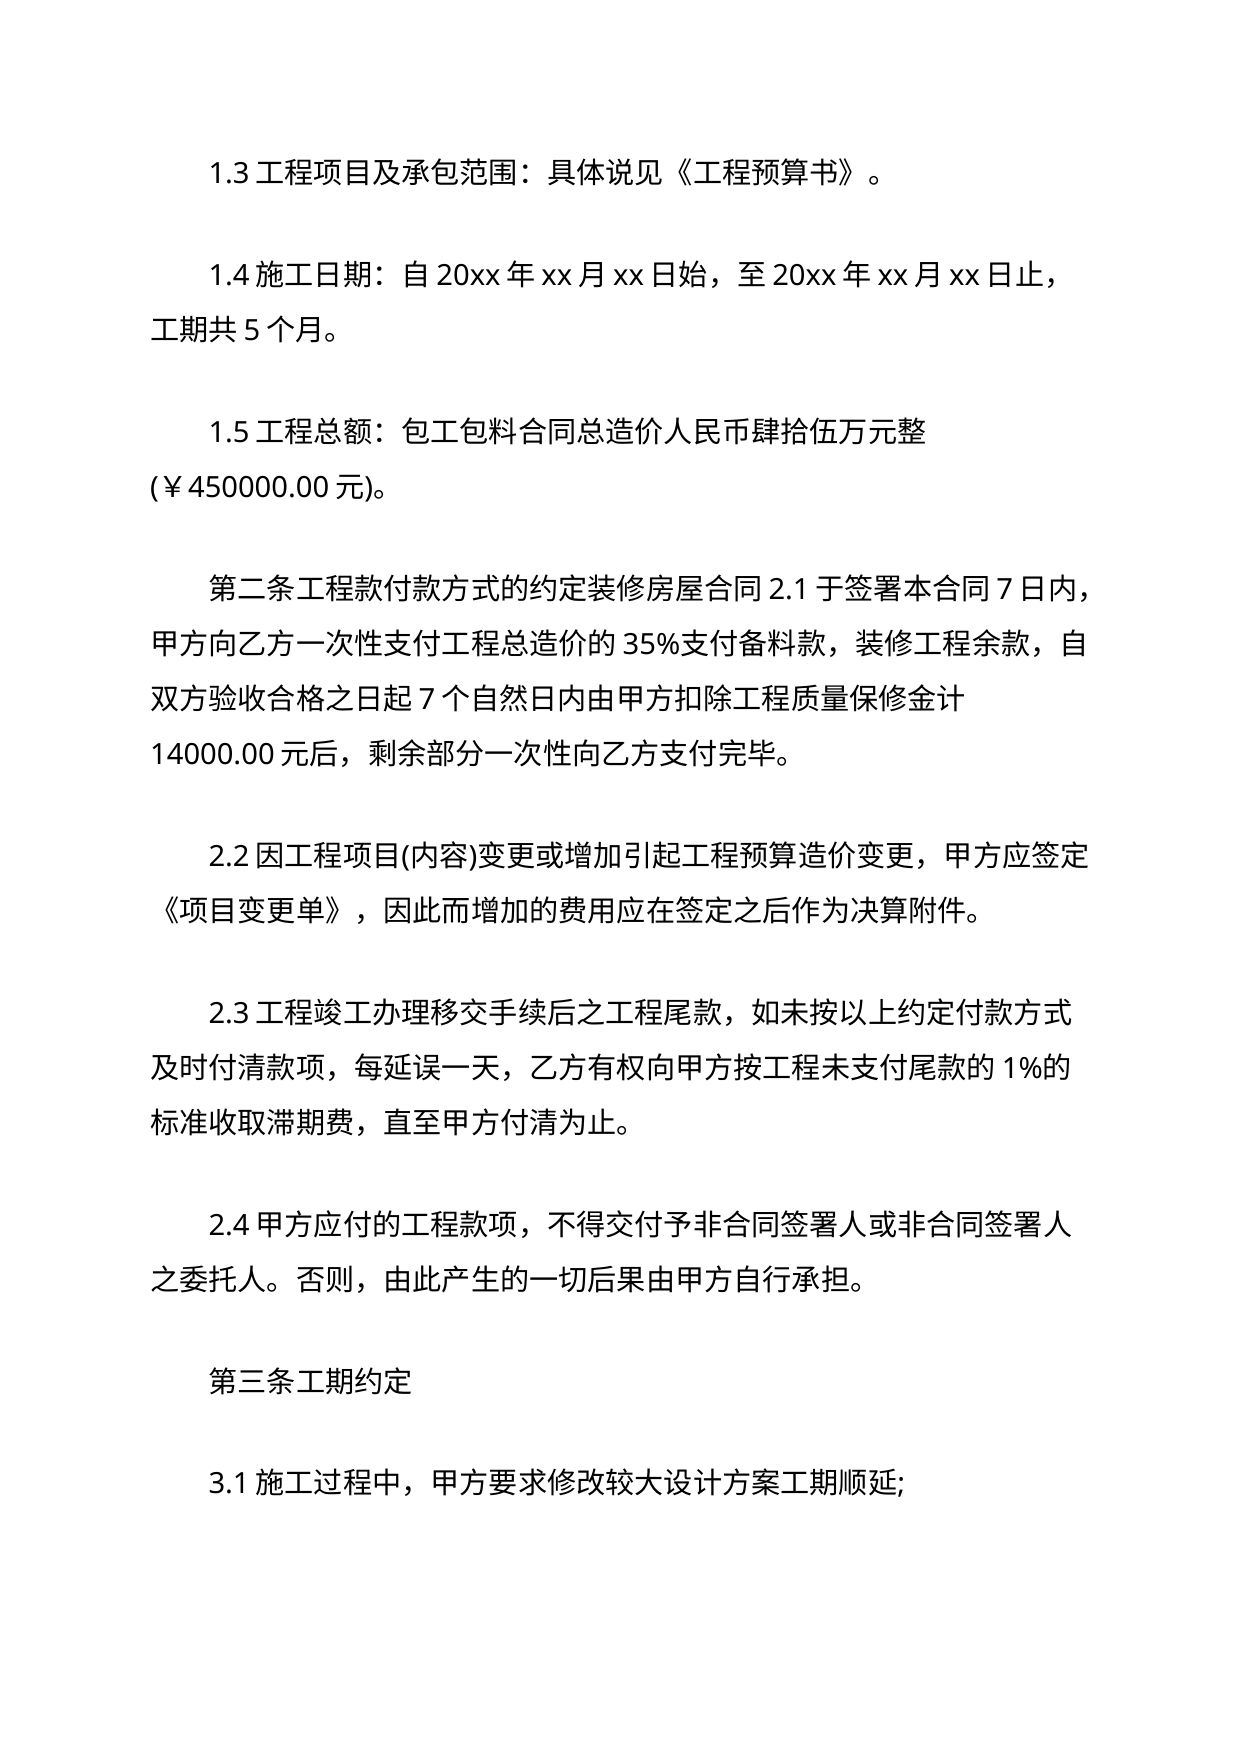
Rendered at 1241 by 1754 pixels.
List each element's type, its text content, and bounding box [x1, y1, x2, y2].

text 1.4施工日期：自20xx年xx月xx日始，至20xx年xx月xx日止，工期共5个月。 [150, 252, 1090, 349]
text 3.1施工过程中，甲方要求修改较大设计方案工期顺延; [150, 1460, 1090, 1502]
text 1.5工程总额：包工包料合同总造价人民币肆拾伍万元整(￥450000.00元)。 [150, 409, 1090, 506]
text 2.2因工程项目(内容)变更或增加引起工程预算造价变更，甲方应签定《项目变更单》，因此而增加的费用应在签定之后作为决算附件。 [150, 833, 1090, 930]
text 1.3工程项目及承包范围：具体说见《工程预算书》。 [150, 150, 1090, 192]
text 2.3工程竣工办理移交手续后之工程尾款，如未按以上约定付款方式及时付清款项，每延误一天，乙方有权向甲方按工程未支付尾款的1%的标准收取滞期费，直至甲方付清为止。 [150, 990, 1090, 1142]
text 第三条工期约定 [150, 1358, 1090, 1401]
text 第二条工程款付款方式的约定装修房屋合同2.1于签署本合同7日内，甲方向乙方一次性支付工程总造价的35%支付备料款，装修工程余款，自双方验收合格之日起7个自然日内由甲方扣除工程质量保修金计14000.00元后，剩余部分一次性向乙方支付完毕。 [150, 566, 1090, 773]
text 2.4甲方应付的工程款项，不得交付予非合同签署人或非合同签署人之委托人。否则，由此产生的一切后果由甲方自行承担。 [150, 1201, 1090, 1299]
